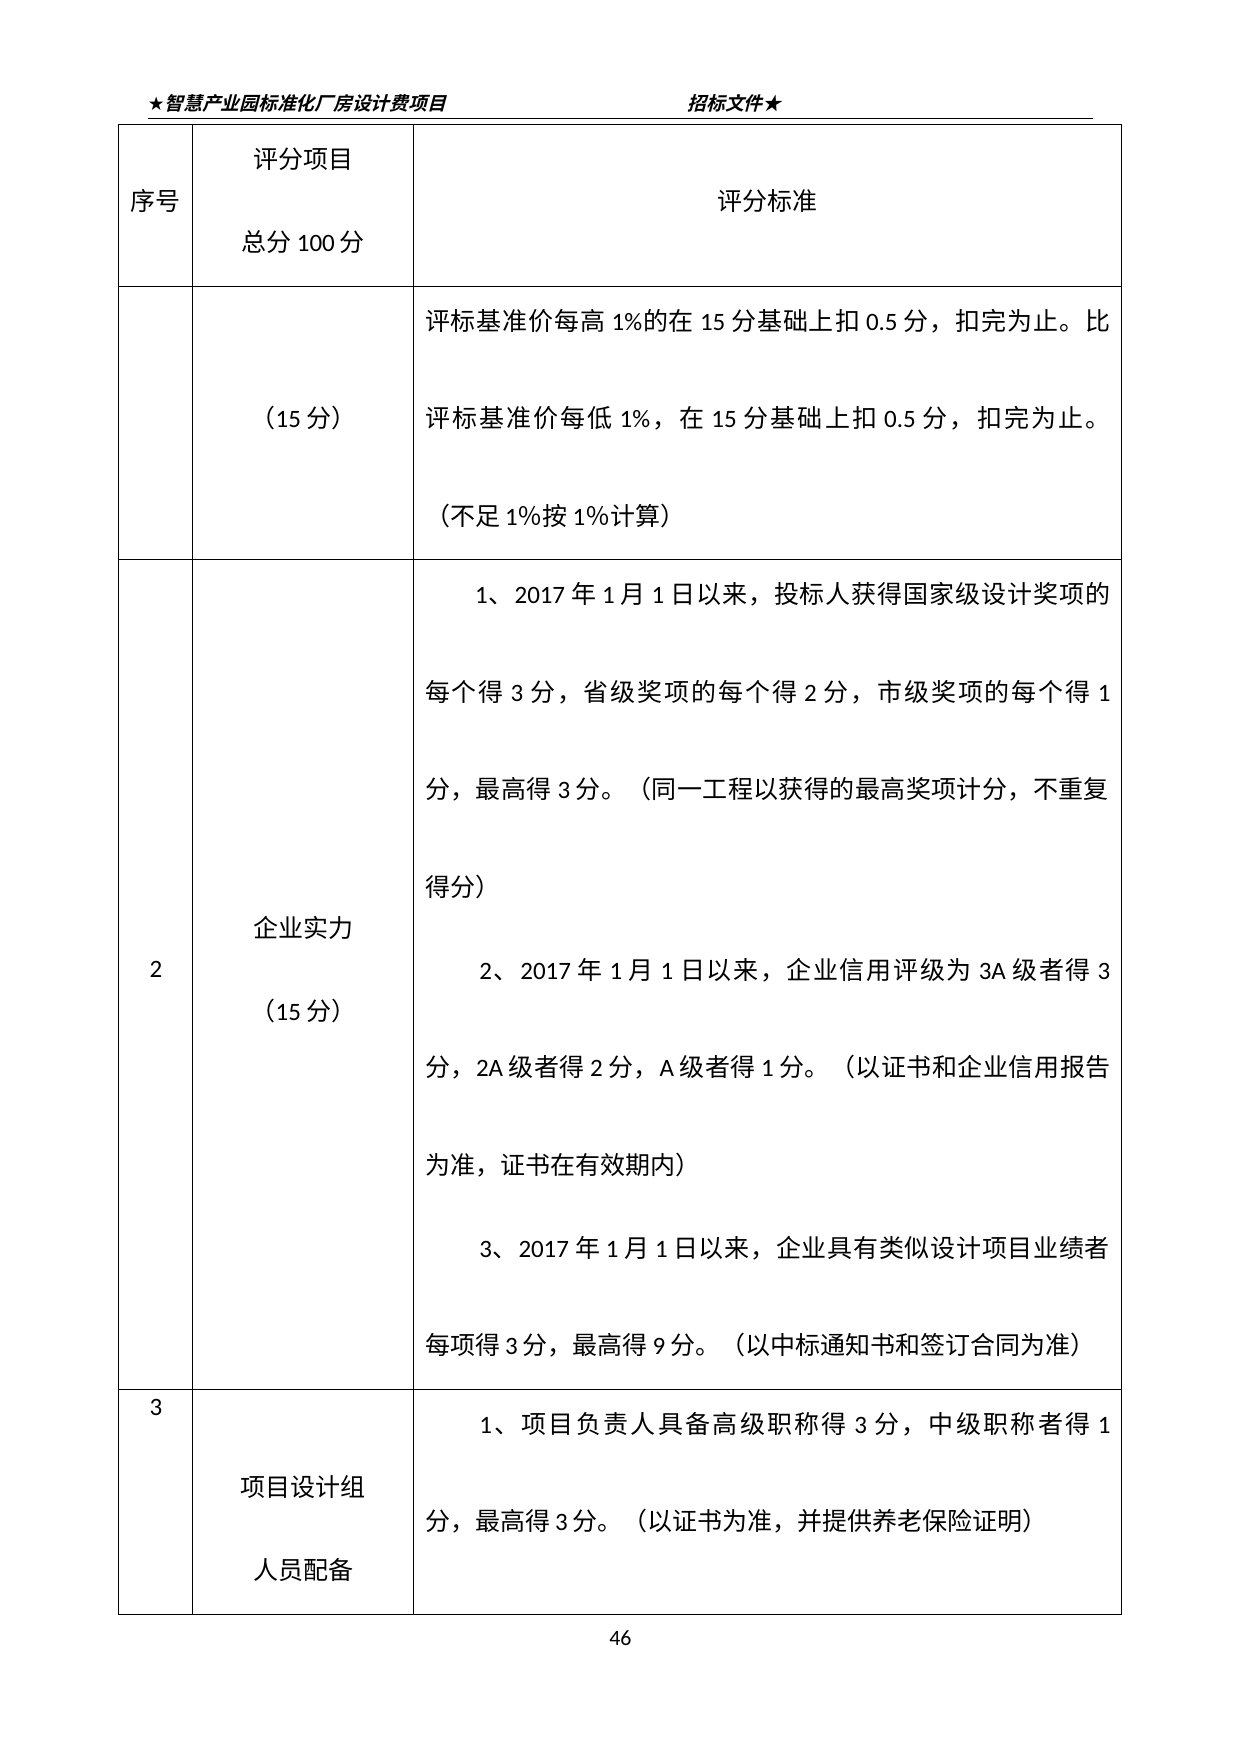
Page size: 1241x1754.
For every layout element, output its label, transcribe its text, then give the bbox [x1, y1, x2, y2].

table_cell 3 [119, 1390, 192, 1614]
table_cell 1、2017年1月1日以来，投标人获得国家级设计奖项的每个得3分，省级奖项的每个得2分，市级奖项的每个得1分，最高得3分。（同一工程以获得的最高奖项计分，不重复得分） 2、2017年1月1日以来，企业信用评级为3A级者得3分，2A级者得2分，A级者得1分。（以证书和企业信用报告为准，证书在有效期内） 3、2017年1月1日以来，企业具有类似设计项目业绩者每项得3分，最高得9分。（以中标通知书和签订合同为准） [414, 560, 1121, 1389]
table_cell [414, 287, 1121, 559]
table_cell 1 [119, 287, 192, 559]
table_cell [414, 1390, 1121, 1614]
table_header 序号 [119, 125, 192, 286]
table_cell 投标报价 （15分） [193, 287, 413, 559]
table_cell 企业实力 （15分） [193, 560, 413, 1389]
table_cell 2 [119, 560, 192, 1389]
table_header 评分标准 [414, 125, 1121, 286]
table_header 评分项目 总分100分 [193, 125, 413, 286]
table_cell 项目设计组 人员配备 （22分） [193, 1390, 413, 1614]
